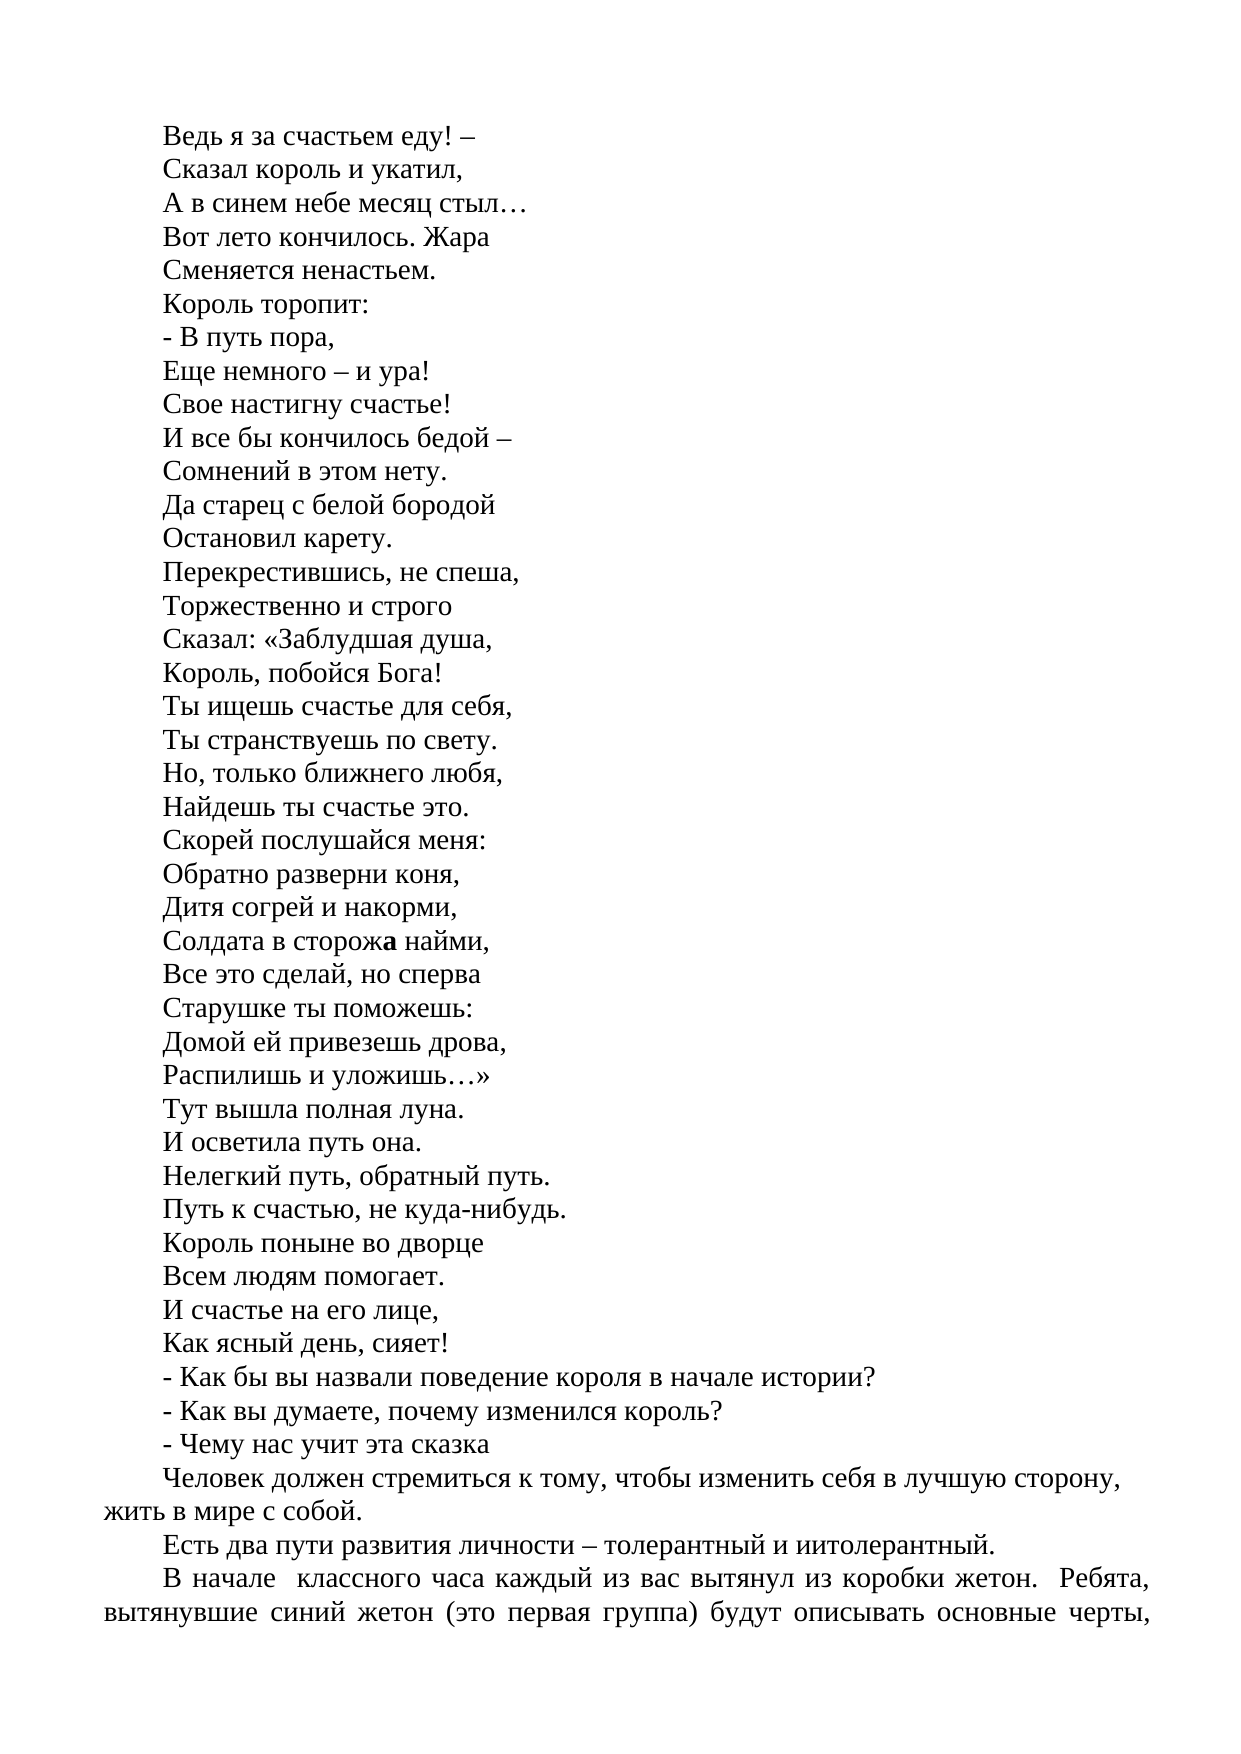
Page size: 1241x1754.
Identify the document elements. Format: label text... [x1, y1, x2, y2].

text - Как бы вы назвали поведение короля в начале истории? [103, 1359, 1152, 1393]
text И все бы кончилось бедой – Сомнений в этом нету. Да старец с белой бородой Остановил карету. Перекрестившись, не спеша, Торжественно и строго Сказал: «Заблудшая душа, Король, побойся Бога! [162, 420, 1152, 688]
text Человек должен стремиться к тому, чтобы изменить себя в лучшую сторону, жить в мире с собой. [103, 1460, 1152, 1527]
text Вот лето кончилось. Жара Сменяется ненастьем. Король торопит: - В путь пора, Еще немного – и ура! Свое настигну счастье! [162, 219, 1152, 420]
text Есть два пути развития личности – толерантный и иитолерантный. [103, 1527, 1152, 1560]
text Ты ищешь счастье для себя, Ты странствуешь по свету. Но, только ближнего любя, Найдешь ты счастье это. Скорей послушайся меня: Обратно разверни коня, Дитя согрей и накорми, Солдата в сторожа найми, Все это сделай, но сперва Старушке ты поможешь: Домой ей привезешь дрова, Распилишь и уложишь…» [162, 688, 1152, 1091]
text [162, 118, 1152, 219]
text - Чему нас учит эта сказка [103, 1426, 1152, 1460]
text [103, 1560, 1152, 1627]
text Тут вышла полная луна. И осветила путь она. Нелегкий путь, обратный путь. Путь к счастью, не куда-нибудь. Король поныне во дворце Всем людям помогает. И счастье на его лице, Как ясный день, сияет! [162, 1091, 1152, 1359]
text - Как вы думаете, почему изменился король? [103, 1393, 1152, 1426]
